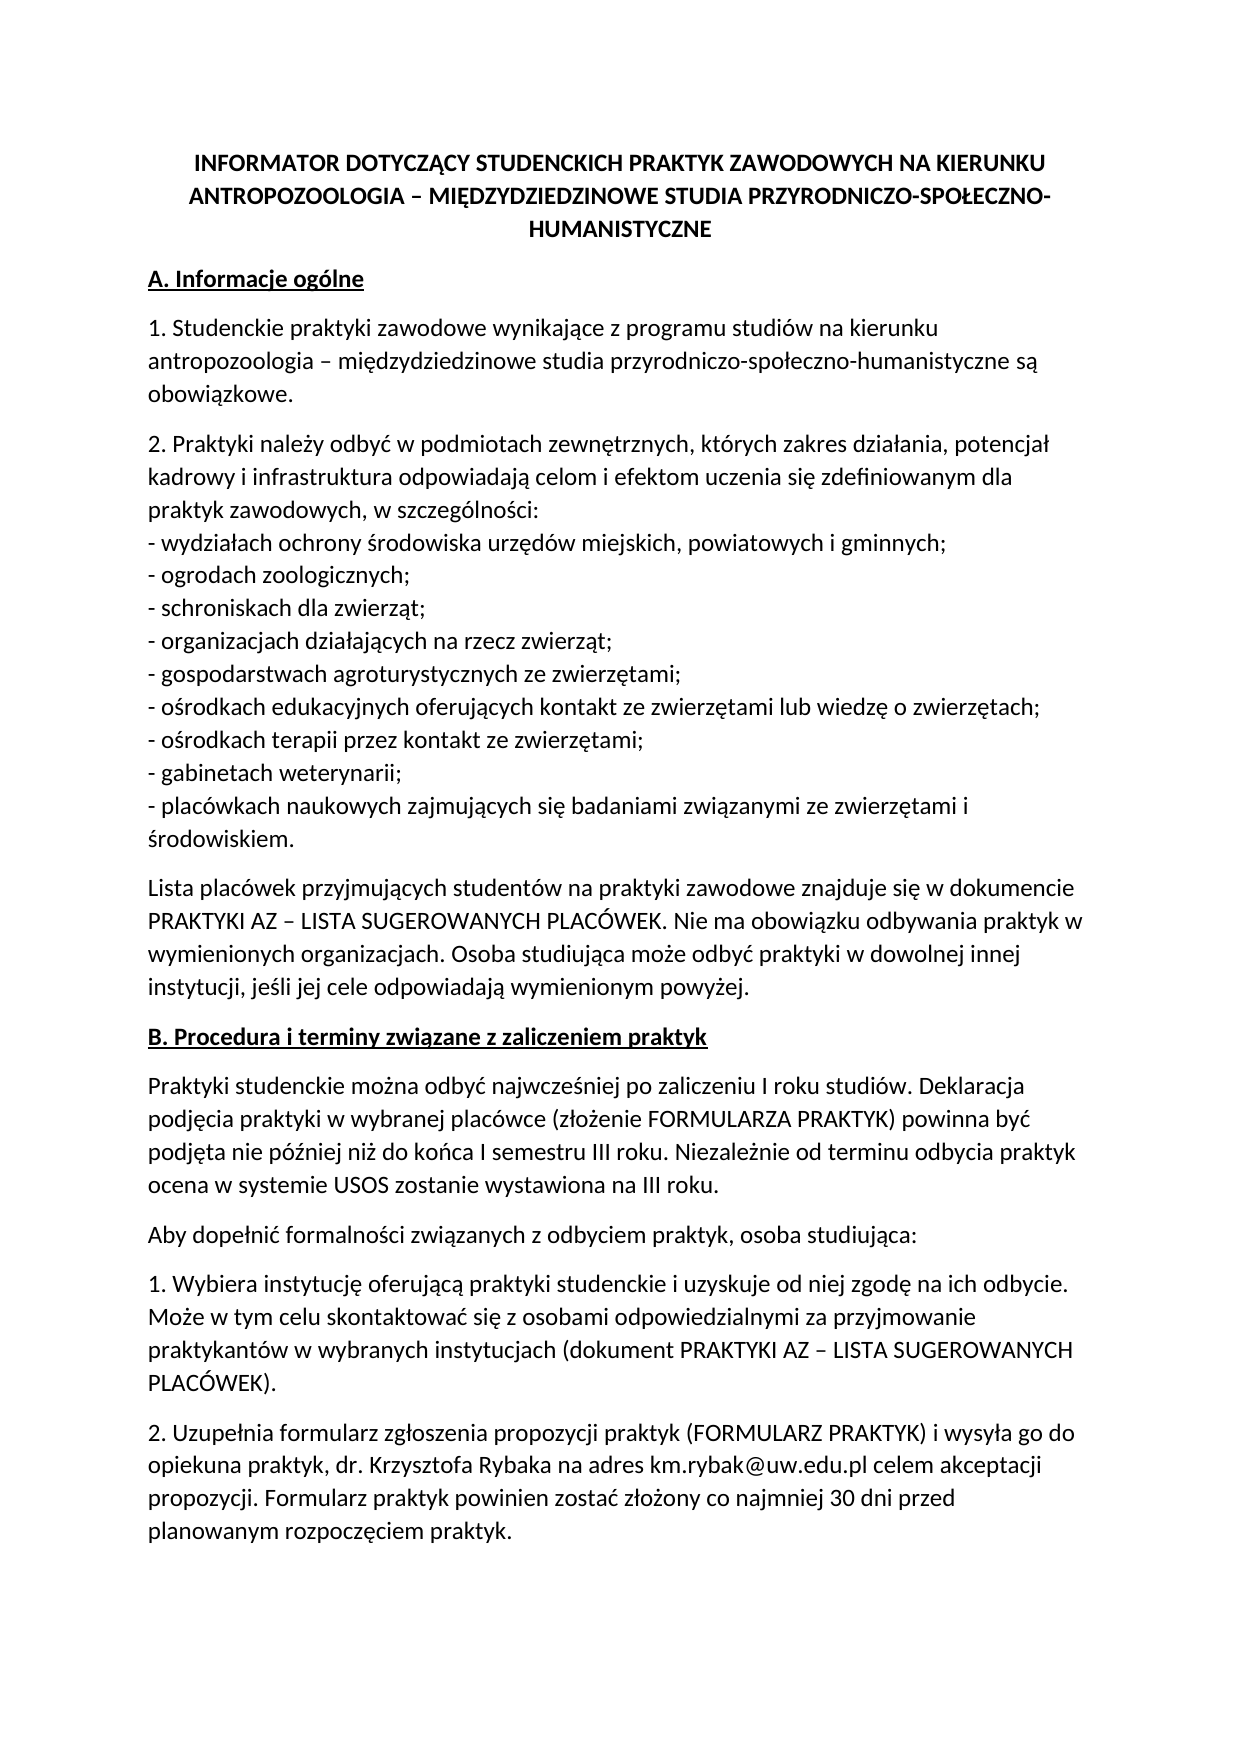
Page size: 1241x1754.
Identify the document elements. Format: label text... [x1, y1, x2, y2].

text INFORMATOR DOTYCZĄCY STUDENCKICH PRAKTYK ZAWODOWYCH NA KIERUNKU ANTROPOZOOLOGIA – MIĘDZYDZIEDZINOWE STUDIA PRZYRODNICZO-SPOŁECZNO-HUMANISTYCZNE [148, 148, 1093, 244]
text A. Informacje ogólne [148, 263, 1093, 293]
text 1. Wybiera instytucję oferującą praktyki studenckie i uzyskuje od niej zgodę na ich odbycie. Może w tym celu skontaktować się z osobami odpowiedzialnymi za przyjmowanie praktykantów w wybranych instytucjach (dokument PRAKTYKI AZ – LISTA SUGEROWANYCH PLACÓWEK). [148, 1268, 1093, 1398]
text B. Procedura i terminy związane z zaliczeniem praktyk [148, 1021, 1093, 1051]
text 2. Praktyki należy odbyć w podmiotach zewnętrznych, których zakres działania, potencjał kadrowy i infrastruktura odpowiadają celom i efektom uczenia się zdefiniowanym dla praktyk zawodowych, w szczególności: - wydziałach ochrony środowiska urzędów miejskich, powiatowych i gminnych; - ogrodach zoologicznych; - schroniskach dla zwierząt; - organizacjach działających na rzecz zwierząt; - gospodarstwach agroturystycznych ze zwierzętami; - ośrodkach edukacyjnych oferujących kontakt ze zwierzętami lub wiedzę o zwierzętach; - ośrodkach terapii przez kontakt ze zwierzętami; - gabinetach weterynarii; - placówkach naukowych zajmujących się badaniami związanymi ze zwierzętami i środowiskiem. [148, 428, 1093, 853]
text 1. Studenckie praktyki zawodowe wynikające z programu studiów na kierunku antropozoologia – międzydziedzinowe studia przyrodniczo-społeczno-humanistyczne są obowiązkowe. [148, 313, 1093, 409]
text Lista placówek przyjmujących studentów na praktyki zawodowe znajduje się w dokumencie PRAKTYKI AZ – LISTA SUGEROWANYCH PLACÓWEK. Nie ma obowiązku odbywania praktyk w wymienionych organizacjach. Osoba studiująca może odbyć praktyki w dowolnej innej instytucji, jeśli jej cele odpowiadają wymienionym powyżej. [148, 873, 1093, 1002]
text Aby dopełnić formalności związanych z odbyciem praktyk, osoba studiująca: [148, 1219, 1093, 1249]
text Praktyki studenckie można odbyć najwcześniej po zaliczeniu I roku studiów. Deklaracja podjęcia praktyki w wybranej placówce (złożenie FORMULARZA PRAKTYK) powinna być podjęta nie później niż do końca I semestru III roku. Niezależnie od terminu odbycia praktyk ocena w systemie USOS zostanie wystawiona na III roku. [148, 1071, 1093, 1200]
text 2. Uzupełnia formularz zgłoszenia propozycji praktyk (FORMULARZ PRAKTYK) i wysyła go do opiekuna praktyk, dr. Krzysztofa Rybaka na adres km.rybak@uw.edu.pl celem akceptacji propozycji. Formularz praktyk powinien zostać złożony co najmniej 30 dni przed planowanym rozpoczęciem praktyk. [148, 1417, 1093, 1546]
